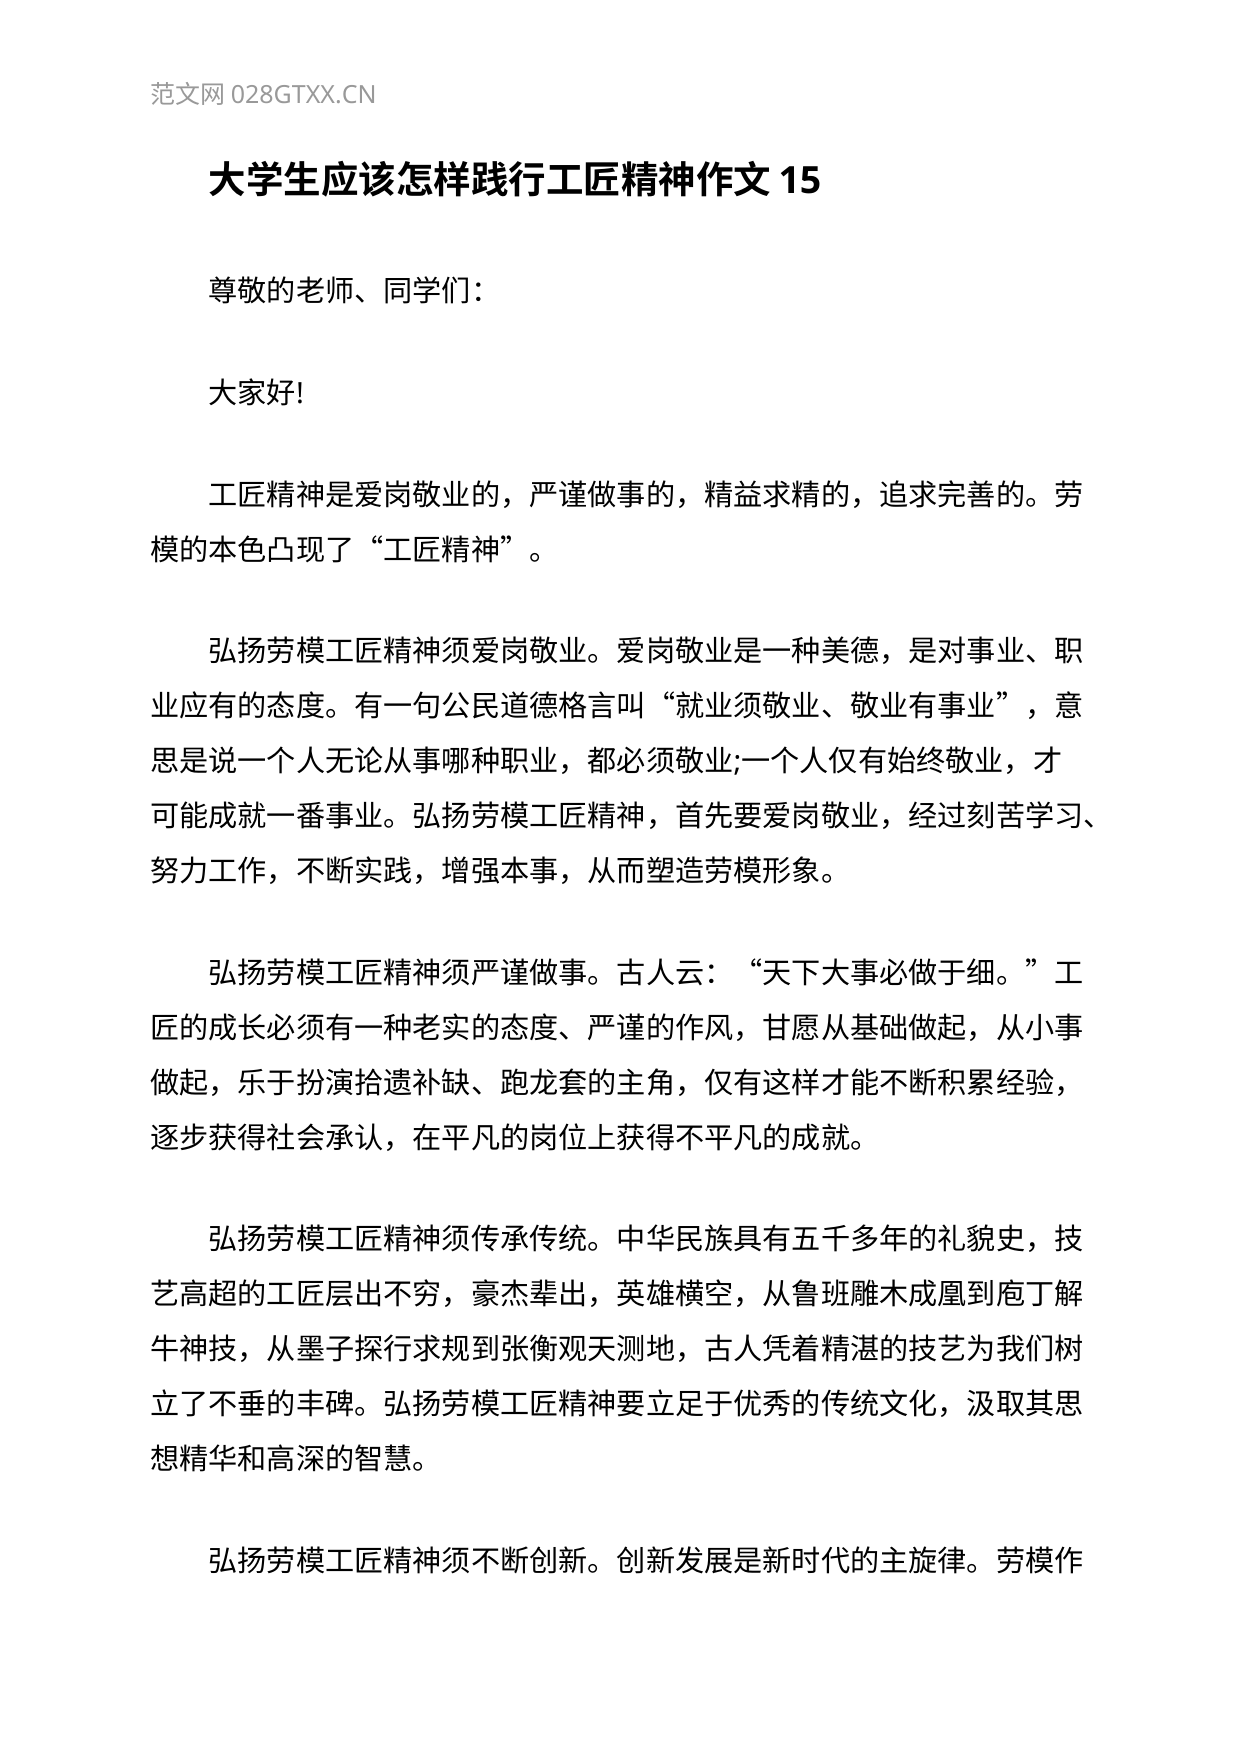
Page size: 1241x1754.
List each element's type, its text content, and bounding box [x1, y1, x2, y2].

text 弘扬劳模工匠精神须严谨做事。古人云：“天下大事必做于细。”工匠的成长必须有一种老实的态度、严谨的作风，甘愿从基础做起，从小事做起，乐于扮演拾遗补缺、跑龙套的主角，仅有这样才能不断积累经验，逐步获得社会承认，在平凡的岗位上获得不平凡的成就。 [150, 949, 1090, 1156]
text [150, 1537, 1090, 1579]
text 尊敬的老师、同学们： [150, 268, 1090, 310]
text 大家好! [150, 369, 1090, 412]
text 弘扬劳模工匠精神须传承传统。中华民族具有五千多年的礼貌史，技艺高超的工匠层出不穷，豪杰辈出，英雄横空，从鲁班雕木成凰到庖丁解牛神技，从墨子探行求规到张衡观天测地，古人凭着精湛的技艺为我们树立了不垂的丰碑。弘扬劳模工匠精神要立足于优秀的传统文化，汲取其思想精华和高深的智慧。 [150, 1216, 1090, 1478]
text 工匠精神是爱岗敬业的，严谨做事的，精益求精的，追求完善的。劳模的本色凸现了“工匠精神”。 [150, 471, 1090, 568]
text 大学生应该怎样践行工匠精神作文15 [150, 150, 1090, 204]
text 弘扬劳模工匠精神须爱岗敬业。爱岗敬业是一种美德，是对事业、职业应有的态度。有一句公民道德格言叫“就业须敬业、敬业有事业”，意思是说一个人无论从事哪种职业，都必须敬业;一个人仅有始终敬业，才可能成就一番事业。弘扬劳模工匠精神，首先要爱岗敬业，经过刻苦学习、努力工作，不断实践，增强本事，从而塑造劳模形象。 [150, 628, 1090, 890]
